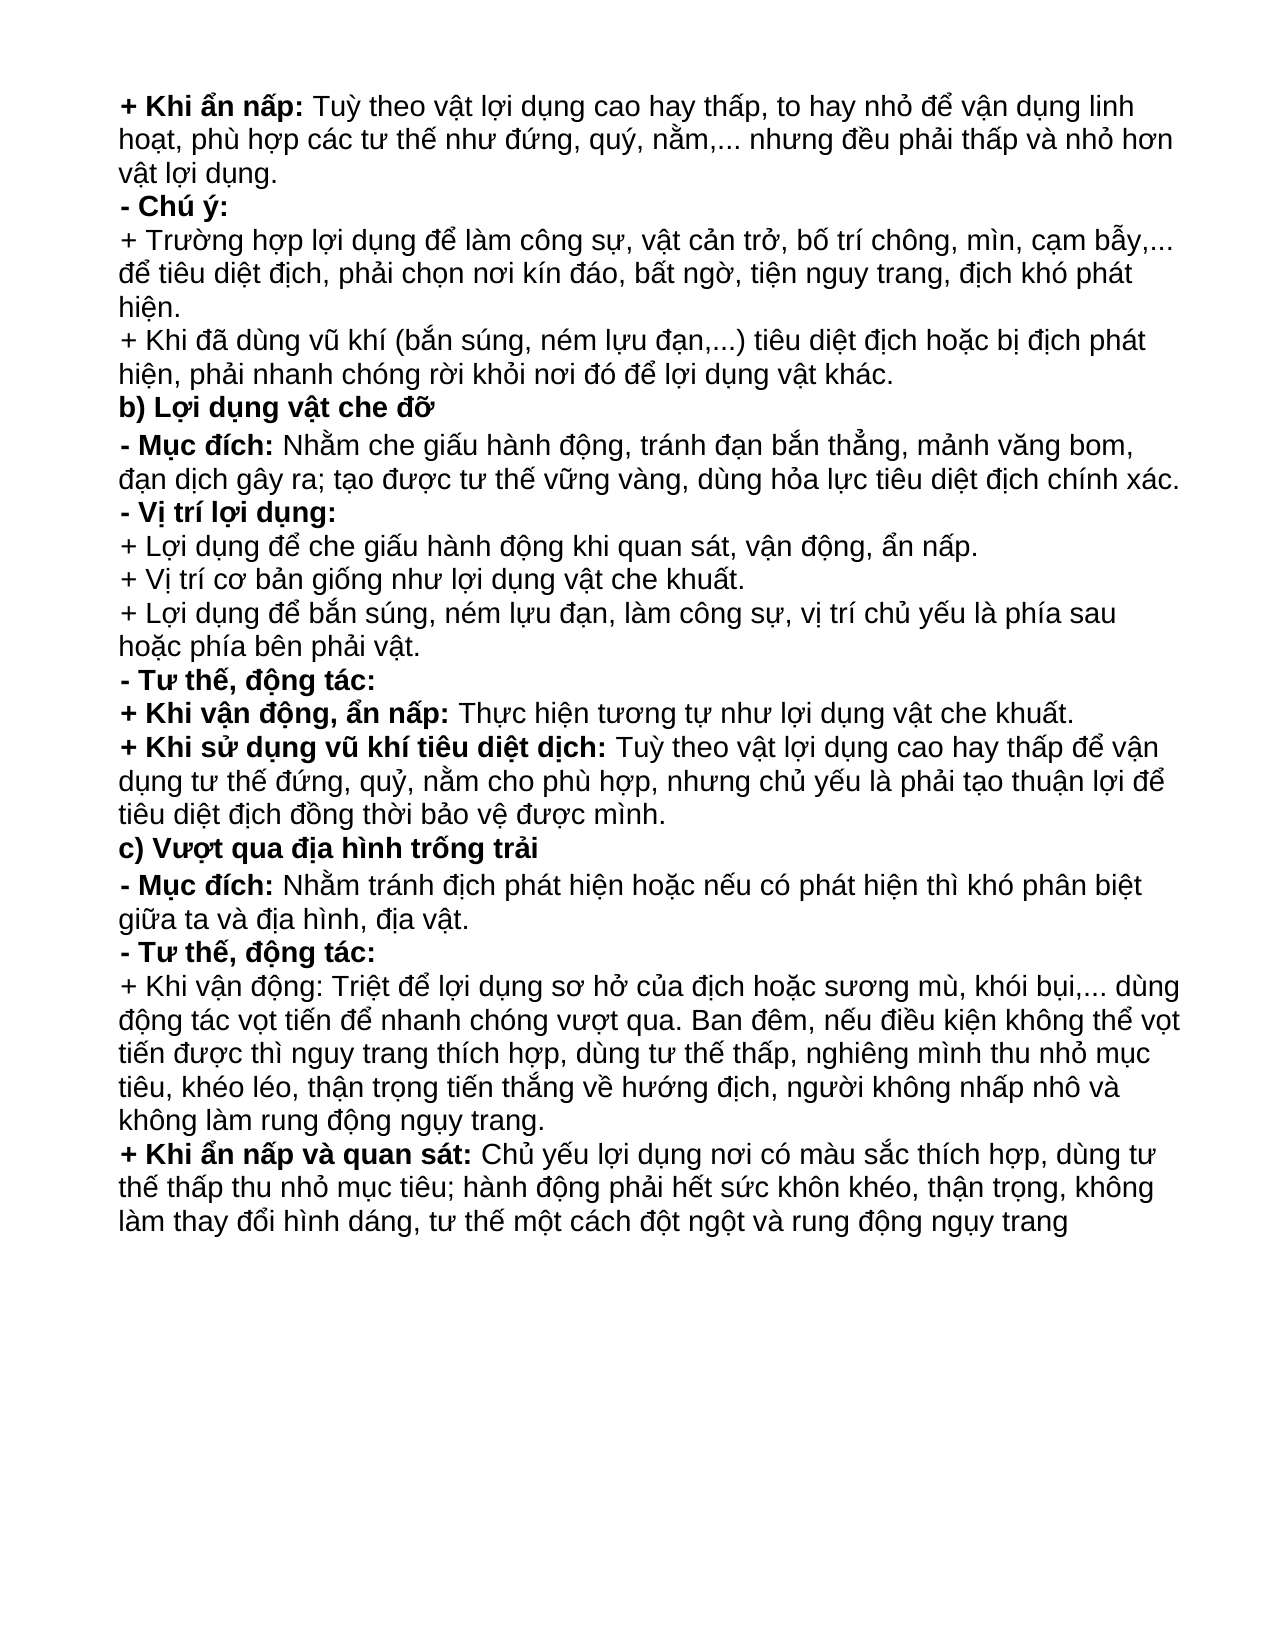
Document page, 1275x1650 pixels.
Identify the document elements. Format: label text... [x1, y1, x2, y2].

text - Mục đích: Nhằm tránh địch phát hiện hoặc nếu có phát hiện thì khó phân biệt giữa ta và địa hình, địa vật. [118, 868, 1182, 936]
text + Khi vận động, ẩn nấp: Thực hiện tương tự như lợi dụng vật che khuất. [118, 697, 1182, 730]
text b) Lợi dụng vật che đỡ [118, 391, 1186, 424]
text - Vị trí lợi dụng: [118, 495, 1182, 529]
text - Tư thế, động tác: [118, 936, 1182, 969]
text + Khi sử dụng vũ khí tiêu diệt dịch: Tuỳ theo vật lợi dụng cao hay thấp để vận dụng tư thế đứng, quỷ, nằm cho phù hợp, nhưng chủ yếu là phải tạo thuận lợi để tiêu diệt địch đồng thời bảo vệ được mình. [118, 730, 1182, 831]
text - Tư thế, động tác: [118, 663, 1182, 697]
text + Khi ẩn nấp và quan sát: Chủ yếu lợi dụng nơi có màu sắc thích hợp, dùng tư thế thấp thu nhỏ mục tiêu; hành động phải hết sức khôn khéo, thận trọng, không làm thay đổi hình dáng, tư thế một cách đột ngột và rung động ngụy trang [118, 1137, 1182, 1237]
text + Vị trí cơ bản giống như lợi dụng vật che khuất. [118, 562, 1182, 596]
text + Khi đã dùng vũ khí (bắn súng, ném lựu đạn,...) tiêu diệt địch hoặc bị địch phát hiện, phải nhanh chóng rời khỏi nơi đó để lợi dụng vật khác. [118, 323, 1182, 391]
text + Khi ẩn nấp: Tuỳ theo vật lợi dụng cao hay thấp, to hay nhỏ để vận dụng linh hoạt, phù hợp các tư thế như đứng, quý, nằm,... nhưng đều phải thấp và nhỏ hơn vật lợi dụng. [118, 89, 1182, 189]
text - Chú ý: [118, 189, 1182, 223]
text c) Vượt qua địa hình trống trải [118, 831, 1186, 864]
text + Lợi dụng để bắn súng, ném lựu đạn, làm công sự, vị trí chủ yếu là phía sau hoặc phía bên phải vật. [118, 596, 1182, 663]
text + Lợi dụng để che giấu hành động khi quan sát, vận động, ẩn nấp. [118, 529, 1182, 562]
text + Trường hợp lợi dụng để làm công sự, vật cản trở, bố trí chông, mìn, cạm bẫy,... để tiêu diệt địch, phải chọn nơi kín đáo, bất ngờ, tiện nguy trang, địch khó phát hiện. [118, 223, 1182, 323]
text + Khi vận động: Triệt để lợi dụng sơ hở của địch hoặc sương mù, khói bụi,... dùng động tác vọt tiến để nhanh chóng vượt qua. Ban đêm, nếu điều kiện không thể vọt tiến được thì nguy trang thích hợp, dùng tư thế thấp, nghiêng mình thu nhỏ mục tiêu, khéo léo, thận trọng tiến thắng về hướng địch, người không nhấp nhô và không làm rung động ngụy trang. [118, 969, 1182, 1137]
text - Mục đích: Nhằm che giấu hành động, tránh đạn bắn thẳng, mảnh văng bom, đạn dịch gây ra; tạo được tư thế vững vàng, dùng hỏa lực tiêu diệt địch chính xác. [118, 428, 1182, 495]
